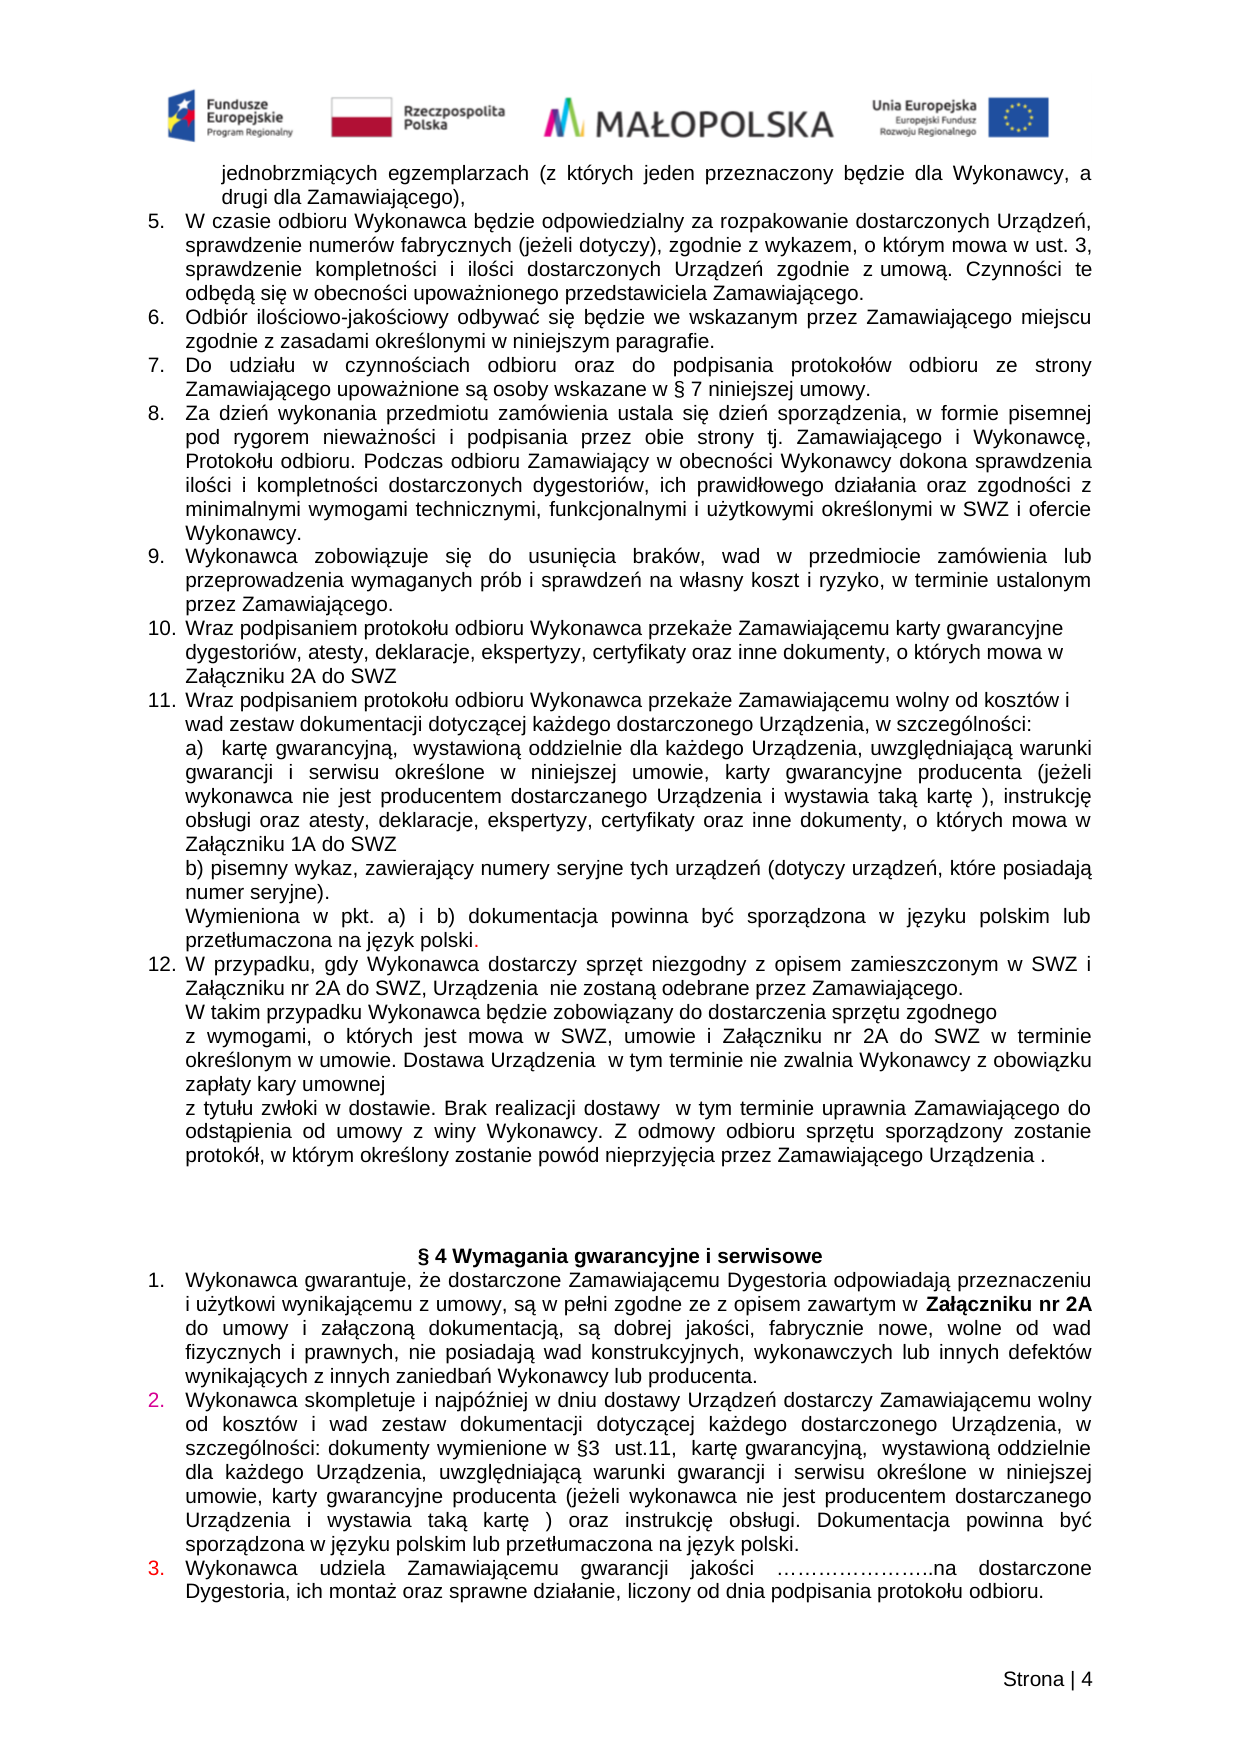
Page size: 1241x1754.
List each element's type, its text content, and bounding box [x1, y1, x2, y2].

text W takim przypadku Wykonawca będzie zobowiązany do dostarczenia sprzętu zgodnego [185, 999, 1093, 1023]
text § 4 Wymagania gwarancyjne i serwisowe [148, 1244, 1093, 1268]
list Wykonawca udziela Zamawiającemu gwarancji jakości …………………..na dostarczone Dygestoria, ich montaż oraz sprawne działanie, liczony od dnia podpisania protokołu odbioru. [148, 1555, 1093, 1603]
list Do udziału w czynnościach odbioru oraz do podpisania protokołów odbioru ze strony Zamawiającego upoważnione są osoby wskazane w § 7 niniejszej umowy. [148, 353, 1093, 401]
list Wraz podpisaniem protokołu odbioru Wykonawca przekaże Zamawiającemu wolny od kosztów i wad zestaw dokumentacji dotyczącej każdego dostarczonego Urządzenia, w szczególności: [148, 688, 1093, 736]
list Wymieniona w pkt. a) i b) dokumentacja powinna być sporządzona w języku polskim lub przetłumaczona na język polski. [185, 904, 1093, 952]
picture [147, 73, 1093, 161]
text z wymogami, o których jest mowa w SWZ, umowie i Załączniku nr 2A do SWZ w terminie określonym w umowie. Dostawa Urządzenia w tym terminie nie zwalnia Wykonawcy z obowiązku zapłaty kary umownej [185, 1023, 1093, 1095]
text z tytułu zwłoki w dostawie. Brak realizacji dostawy w tym terminie uprawnia Zamawiającego do odstąpienia od umowy z winy Wykonawcy. Z odmowy odbioru sprzętu sporządzony zostanie protokół, w którym określony zostanie powód nieprzyjęcia przez Zamawiającego Urządzenia . [185, 1095, 1093, 1167]
list W przypadku, gdy Wykonawca dostarczy sprzęt niezgodny z opisem zamieszczonym w SWZ i Załączniku nr 2A do SWZ, Urządzenia nie zostaną odebrane przez Zamawiającego. [148, 952, 1093, 999]
list Wykonawca zobowiązuje się do usunięcia braków, wad w przedmiocie zamówienia lub przeprowadzenia wymaganych prób i sprawdzeń na własny koszt i ryzyko, w terminie ustalonym przez Zamawiającego. [148, 544, 1093, 616]
list Wykonawca skompletuje i najpóźniej w dniu dostawy Urządzeń dostarczy Zamawiającemu wolny od kosztów i wad zestaw dokumentacji dotyczącej każdego dostarczonego Urządzenia, w szczególności: dokumenty wymienione w §3 ust.11, kartę gwarancyjną, wystawioną oddzielnie dla każdego Urządzenia, uwzględniającą warunki gwarancji i serwisu określone w niniejszej umowie, karty gwarancyjne producenta (jeżeli wykonawca nie jest producentem dostarczanego Urządzenia i wystawia taką kartę ) oraz instrukcję obsługi. Dokumentacja powinna być sporządzona w języku polskim lub przetłumaczona na język polski. [148, 1388, 1093, 1555]
list Wraz podpisaniem protokołu odbioru Wykonawca przekaże Zamawiającemu karty gwarancyjne dygestoriów, atesty, deklaracje, ekspertyzy, certyfikaty oraz inne dokumenty, o których mowa w Załączniku 2A do SWZ [148, 616, 1093, 688]
list Odbiór ilościowo-jakościowy odbywać się będzie we wskazanym przez Zamawiającego miejscu zgodnie z zasadami określonymi w niniejszym paragrafie. [148, 305, 1093, 353]
list W czasie odbioru Wykonawca będzie odpowiedzialny za rozpakowanie dostarczonych Urządzeń, sprawdzenie numerów fabrycznych (jeżeli dotyczy), zgodnie z wykazem, o którym mowa w ust. 3, sprawdzenie kompletności i ilości dostarczonych Urządzeń zgodnie z umową. Czynności te odbędą się w obecności upoważnionego przedstawiciela Zamawiającego. [148, 209, 1093, 305]
list Za dzień wykonania przedmiotu zamówienia ustala się dzień sporządzenia, w formie pisemnej pod rygorem nieważności i podpisania przez obie strony tj. Zamawiającego i Wykonawcę, Protokołu odbioru. Podczas odbioru Zamawiający w obecności Wykonawcy dokona sprawdzenia ilości i kompletności dostarczonych dygestoriów, ich prawidłowego działania oraz zgodności z minimalnymi wymogami technicznymi, funkcjonalnymi i użytkowymi określonymi w SWZ i ofercie Wykonawcy. [148, 401, 1093, 544]
list a) kartę gwarancyjną, wystawioną oddzielnie dla każdego Urządzenia, uwzględniającą warunki gwarancji i serwisu określone w niniejszej umowie, karty gwarancyjne producenta (jeżeli wykonawca nie jest producentem dostarczanego Urządzenia i wystawia taką kartę ), instrukcję obsługi oraz atesty, deklaracje, ekspertyzy, certyfikaty oraz inne dokumenty, o których mowa w Załączniku 1A do SWZ [185, 736, 1093, 856]
list Wykonawca gwarantuje, że dostarczone Zamawiającemu Dygestoria odpowiadają przeznaczeniu i użytkowi wynikającemu z umowy, są w pełni zgodne ze z opisem zawartym w Załączniku nr 2A do umowy i załączoną dokumentacją, są dobrej jakości, fabrycznie nowe, wolne od wad fizycznych i prawnych, nie posiadają wad konstrukcyjnych, wykonawczych lub innych defektów wynikających z innych zaniedbań Wykonawcy lub producenta. [148, 1268, 1093, 1388]
list b) pisemny wykaz, zawierający numery seryjne tych urządzeń (dotyczy urządzeń, które posiadają numer seryjne). [185, 856, 1093, 904]
